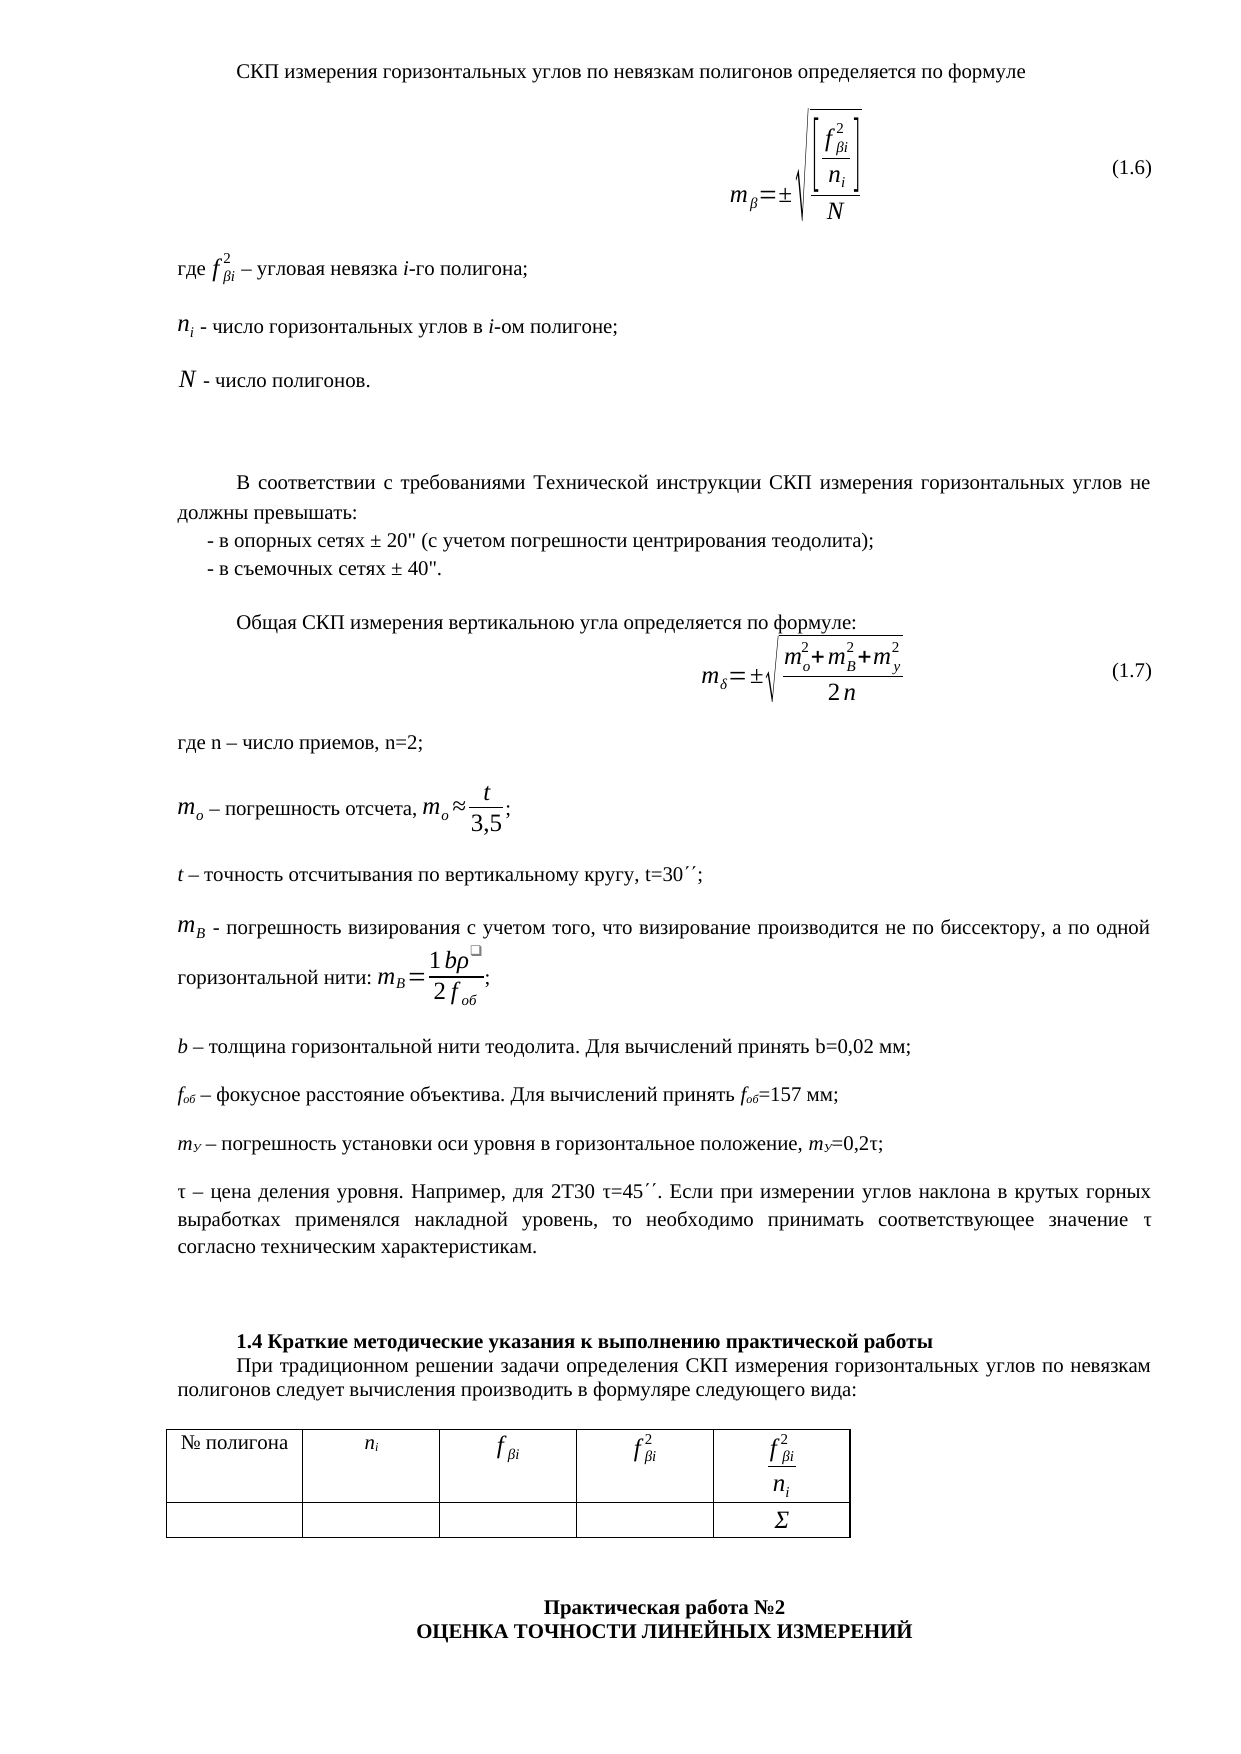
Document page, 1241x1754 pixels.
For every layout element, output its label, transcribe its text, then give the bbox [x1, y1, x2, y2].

text При традиционном решении задачи определения СКП измерения горизонтальных углов по невязкам полигонов следует вычисления производить в формуляре следующего вида: [177, 1353, 1152, 1401]
text - число горизонтальных углов в i-ом полигоне; [177, 309, 1152, 341]
text – погрешность отсчета, ; [177, 778, 1152, 837]
text В соответствии с требованиями Технической инструкции СКП измерения горизонтальных углов не должны превышать: [177, 466, 1152, 525]
text (1.7) [177, 634, 1152, 706]
text 1.4 Краткие методические указания к выполнению практической работы [177, 1328, 1152, 1353]
table_header [577, 1430, 713, 1502]
table_cell [303, 1503, 439, 1537]
table_header [440, 1430, 576, 1502]
text - погрешность визирования с учетом того, что визирование производится не по биссектору, а по одной горизонтальной нити: ; [177, 910, 1152, 1009]
text mУ – погрешность установки оси уровня в горизонтальное положение, mУ=0,2τ; [177, 1131, 1152, 1155]
text fоб – фокусное расстояние объектива. Для вычислений принять fоб=157 мм; [177, 1082, 1152, 1106]
text b – толщина горизонтальной нити теодолита. Для вычислений принять b=0,02 мм; [177, 1034, 1152, 1058]
text СКП измерения горизонтальных углов по невязкам полигонов определяется по формуле [177, 59, 1152, 83]
table_cell [167, 1503, 302, 1537]
text - число полигонов. [177, 365, 1152, 393]
text ОЦЕНКА ТОЧНОСТИ ЛИНЕЙНЫХ ИЗМЕРЕНИЙ [177, 1619, 1152, 1643]
table_cell [440, 1503, 576, 1537]
text t – точность отсчитывания по вертикальному кругу, t=30; [177, 862, 1152, 886]
text где n – число приемов, n=2; [177, 730, 1152, 754]
table_header № полигона [167, 1430, 302, 1502]
text Практическая работа №2 [177, 1594, 1152, 1619]
text τ – цена деления уровня. Например, для 2Т30 τ=45. Если при измерении углов наклона в крутых горных выработках применялся накладной уровень, то необходимо принимать соответствующее значение τ согласно техническим характеристикам. [177, 1179, 1152, 1258]
table_header ni [303, 1430, 439, 1502]
text где – угловая невязка i-го полигона; [177, 250, 1152, 285]
text - в опорных сетях ± 20" (с учетом погрешности центрирования теодолита); [207, 525, 1152, 553]
table_cell [714, 1503, 849, 1537]
table_cell [577, 1503, 713, 1537]
text Общая СКП измерения вертикальною угла определяется по формуле: [177, 609, 1152, 634]
text - в съемочных сетях ± 40". [207, 553, 1152, 581]
text (1.6) [177, 107, 1152, 226]
table_header [714, 1430, 849, 1502]
